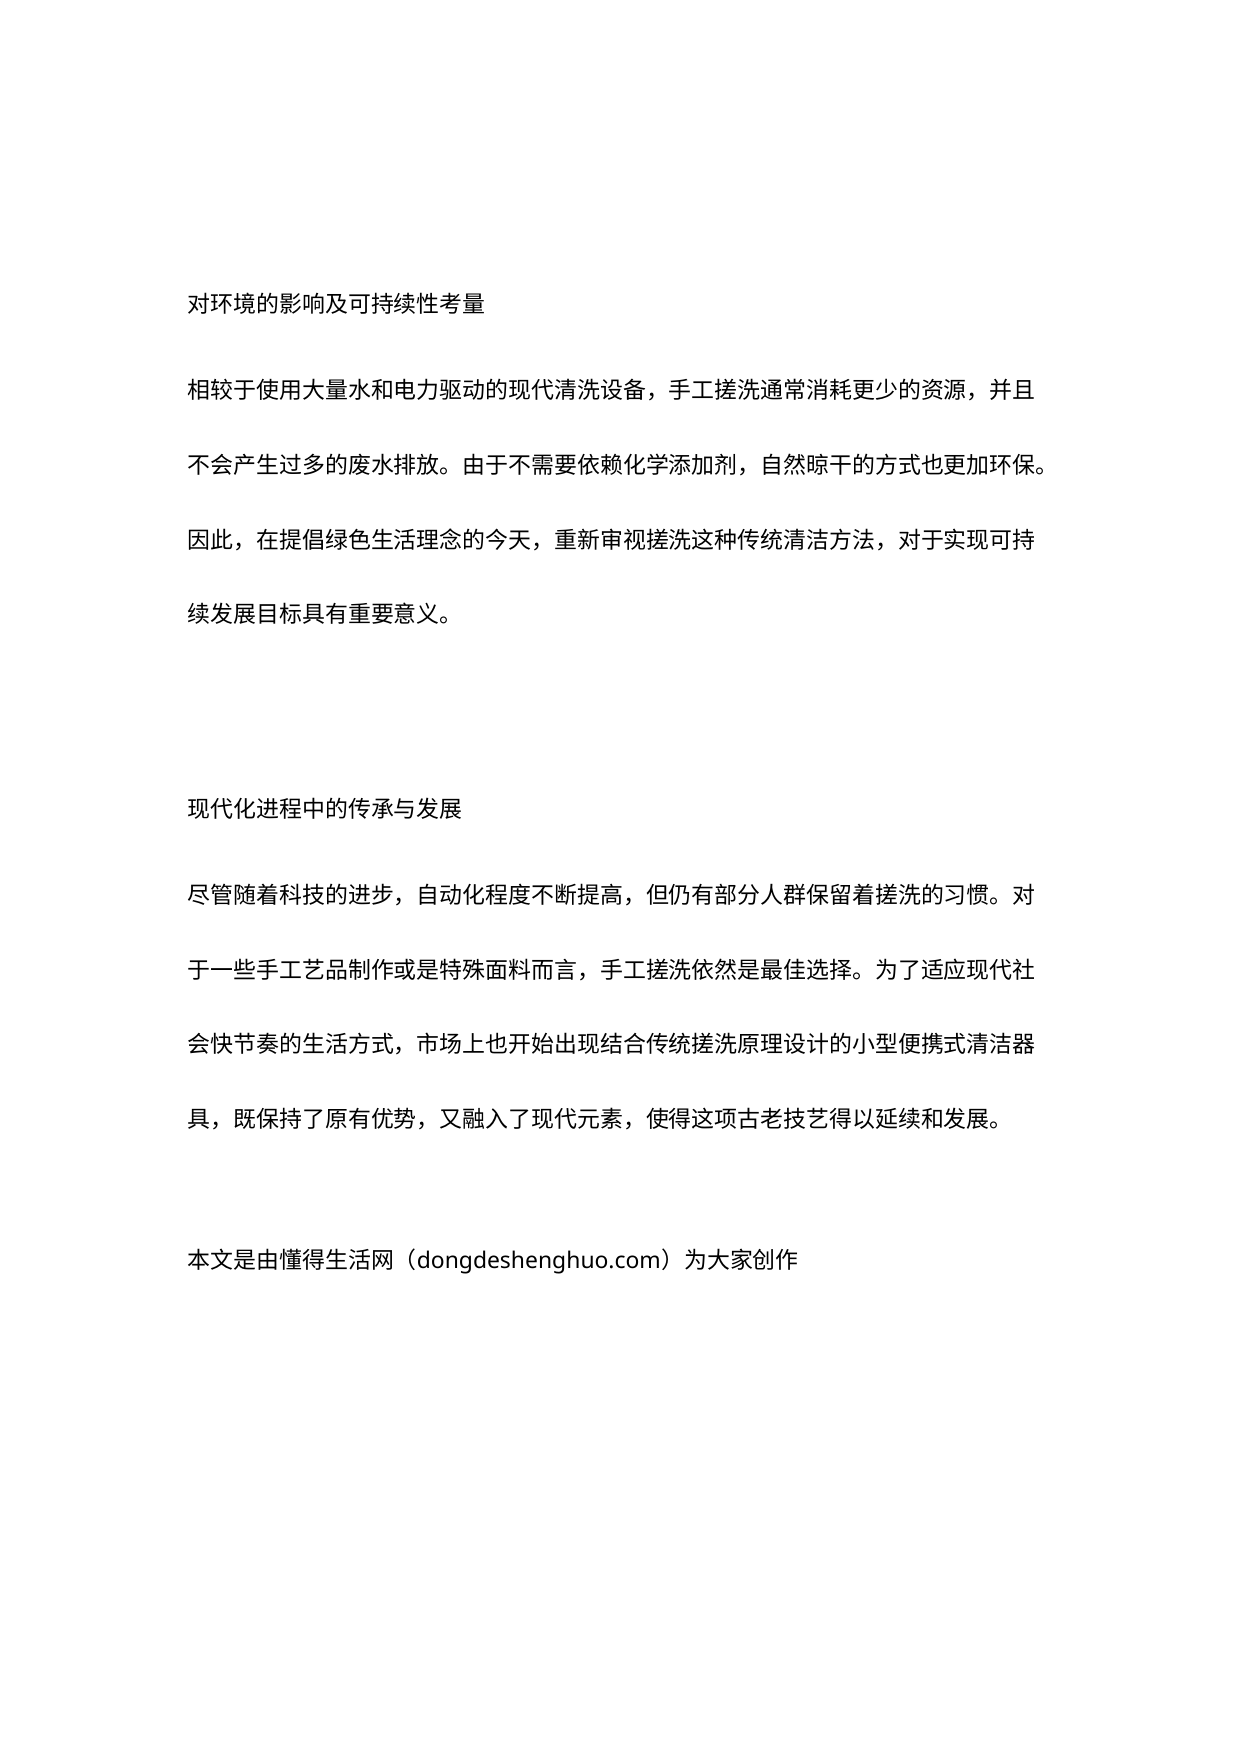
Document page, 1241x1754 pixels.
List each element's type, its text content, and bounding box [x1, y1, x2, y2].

text 对环境的影响及可持续性考量 [187, 270, 1053, 335]
text 尽管随着科技的进步，自动化程度不断提高，但仍有部分人群保留着搓洗的习惯。对于一些手工艺品制作或是特殊面料而言，手工搓洗依然是最佳选择。为了适应现代社会快节奏的生活方式，市场上也开始出现结合传统搓洗原理设计的小型便携式清洁器具，既保持了原有优势，又融入了现代元素，使得这项古老技艺得以延续和发展。 [187, 861, 1053, 1150]
text 相较于使用大量水和电力驱动的现代清洗设备，手工搓洗通常消耗更少的资源，并且不会产生过多的废水排放。由于不需要依赖化学添加剂，自然晾干的方式也更加环保。因此，在提倡绿色生活理念的今天，重新审视搓洗这种传统清洁方法，对于实现可持续发展目标具有重要意义。 [187, 356, 1053, 645]
text 本文是由懂得生活网（dongdeshenghuo.com）为大家创作 [187, 1226, 1053, 1291]
text 现代化进程中的传承与发展 [187, 774, 1053, 839]
